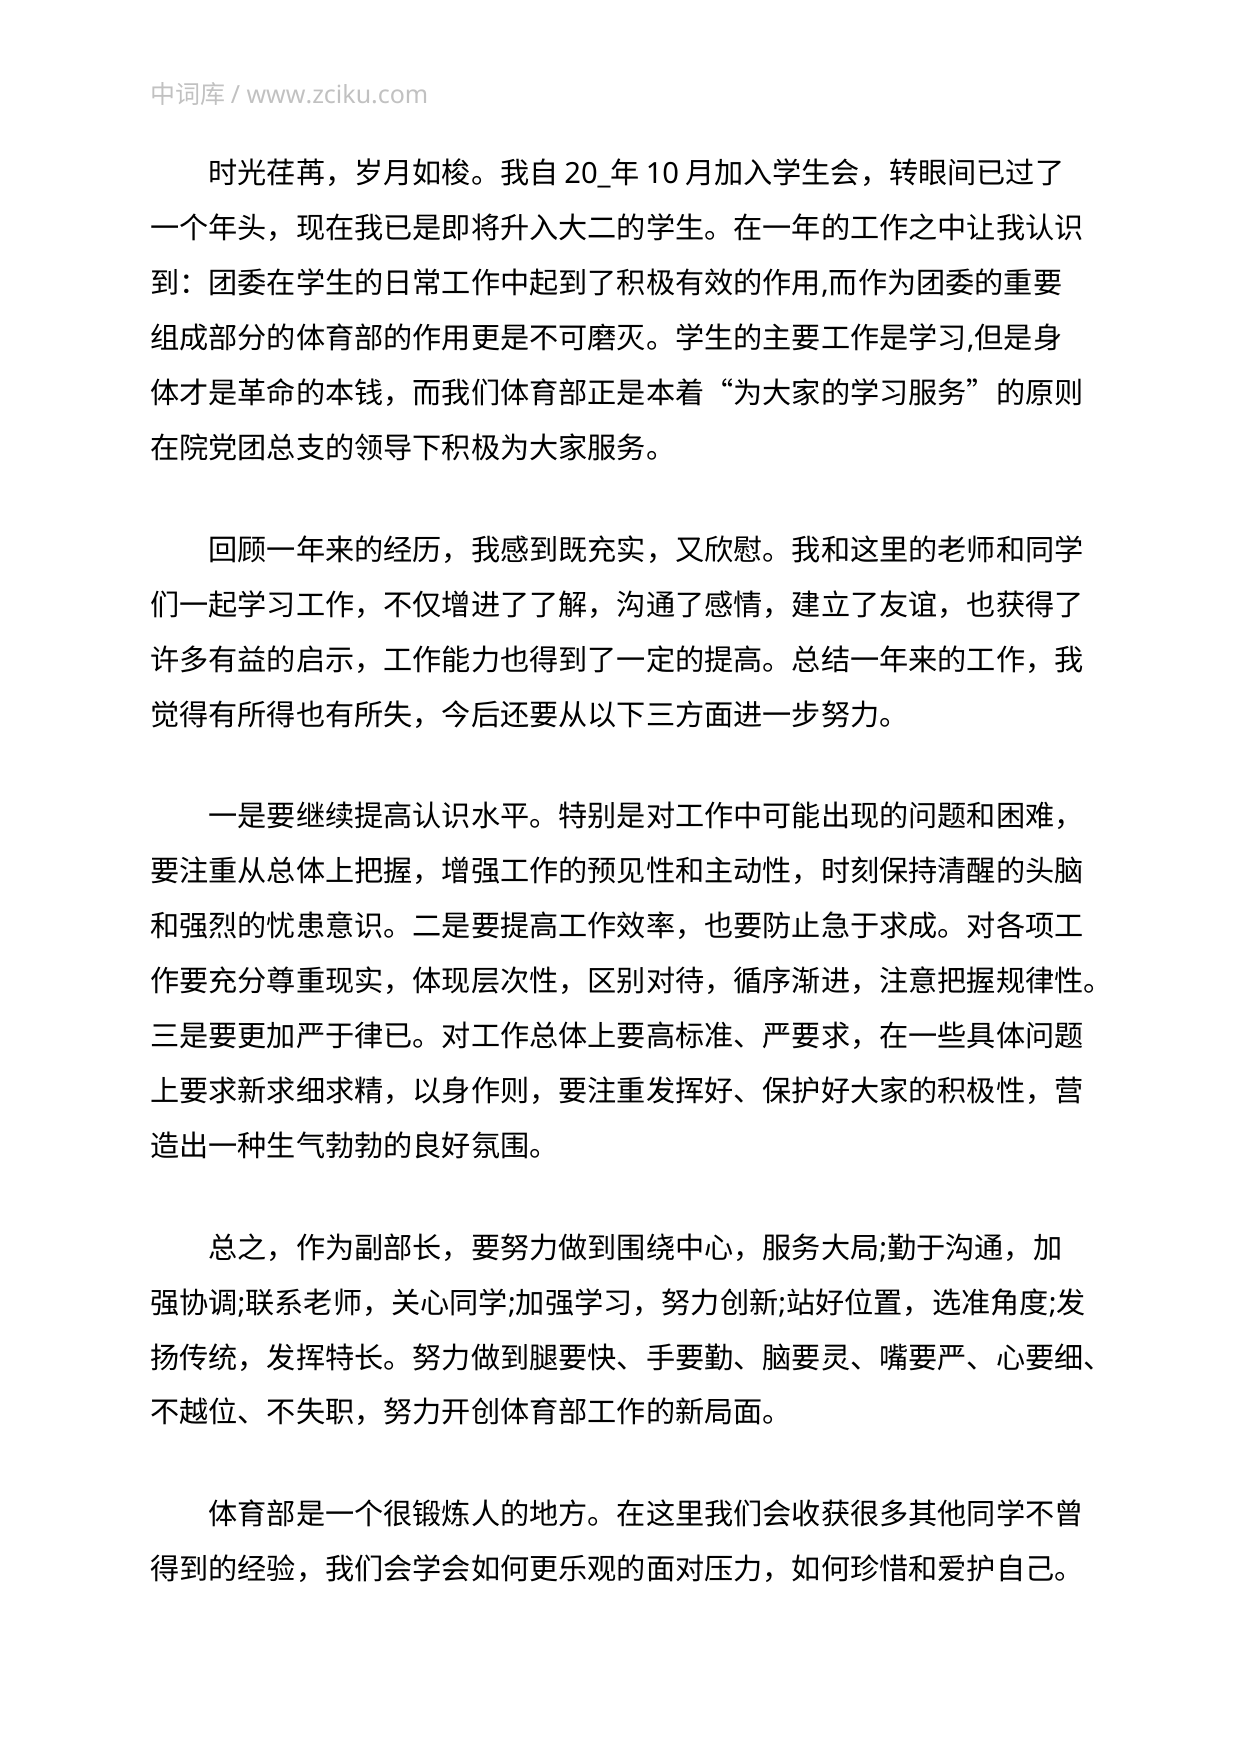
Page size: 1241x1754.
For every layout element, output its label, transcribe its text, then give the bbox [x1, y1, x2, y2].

text 总之，作为副部长，要努力做到围绕中心，服务大局;勤于沟通，加强协调;联系老师，关心同学;加强学习，努力创新;站好位置，选准角度;发扬传统，发挥特长。努力做到腿要快、手要勤、脑要灵、嘴要严、心要细、不越位、不失职，努力开创体育部工作的新局面。 [150, 1224, 1090, 1431]
text 一是要继续提高认识水平。特别是对工作中可能出现的问题和困难，要注重从总体上把握，增强工作的预见性和主动性，时刻保持清醒的头脑和强烈的忧患意识。二是要提高工作效率，也要防止急于求成。对各项工作要充分尊重现实，体现层次性，区别对待，循序渐进，注意把握规律性。三是要更加严于律已。对工作总体上要高标准、严要求，在一些具体问题上要求新求细求精，以身作则，要注重发挥好、保护好大家的积极性，营造出一种生气勃勃的良好氛围。 [150, 793, 1090, 1165]
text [150, 1491, 1090, 1588]
text 回顾一年来的经历，我感到既充实，又欣慰。我和这里的老师和同学们一起学习工作，不仅增进了了解，沟通了感情，建立了友谊，也获得了许多有益的启示，工作能力也得到了一定的提高。总结一年来的工作，我觉得有所得也有所失，今后还要从以下三方面进一步努力。 [150, 527, 1090, 733]
text 时光荏苒，岁月如梭。我自20_年10月加入学生会，转眼间已过了一个年头，现在我已是即将升入大二的学生。在一年的工作之中让我认识到：团委在学生的日常工作中起到了积极有效的作用,而作为团委的重要组成部分的体育部的作用更是不可磨灭。学生的主要工作是学习,但是身体才是革命的本钱，而我们体育部正是本着“为大家的学习服务”的原则在院党团总支的领导下积极为大家服务。 [150, 150, 1090, 467]
